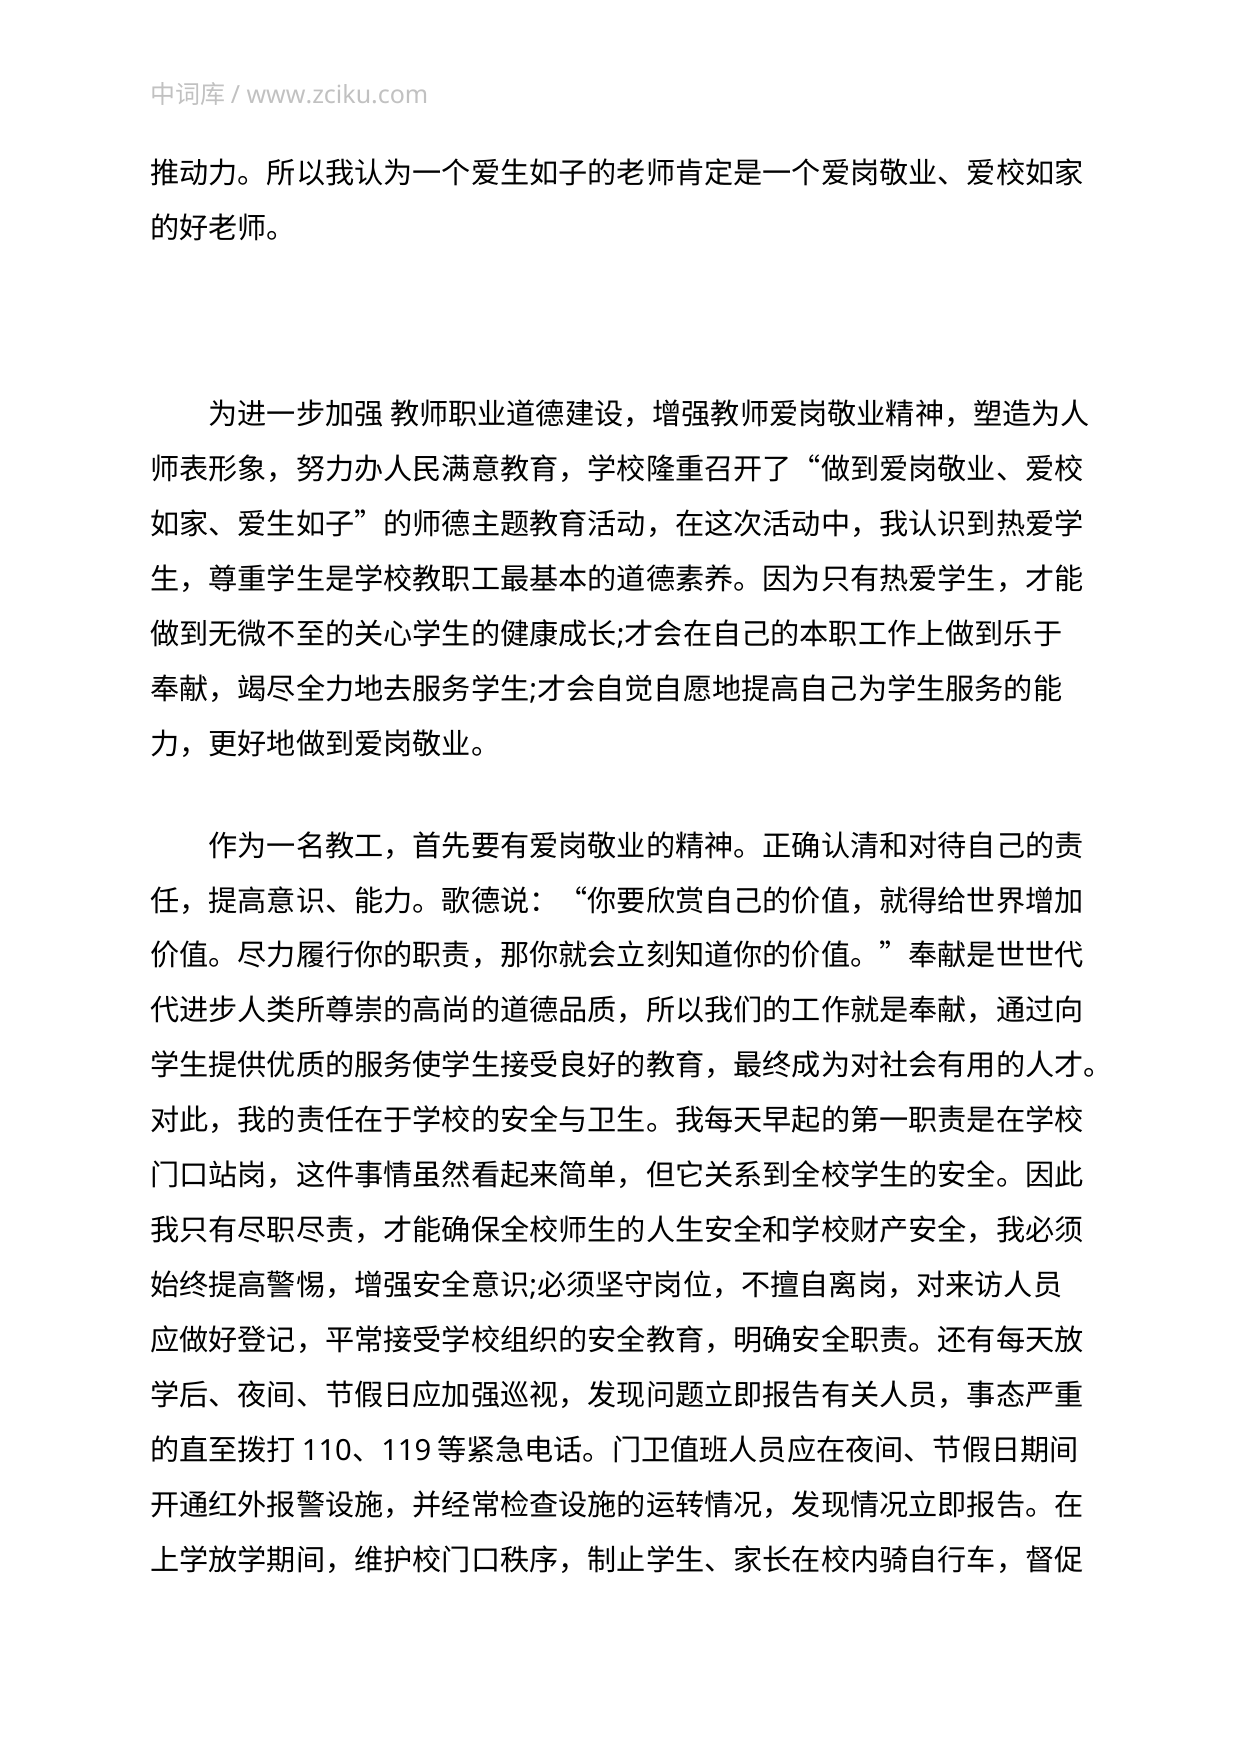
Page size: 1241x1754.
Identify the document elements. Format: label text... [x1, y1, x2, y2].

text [150, 822, 1090, 1578]
text 为进一步加强 教师职业道德建设，增强教师爱岗敬业精神，塑造为人师表形象，努力办人民满意教育，学校隆重召开了“做到爱岗敬业、爱校如家、爱生如子”的师德主题教育活动，在这次活动中，我认识到热爱学生，尊重学生是学校教职工最基本的道德素养。因为只有热爱学生，才能做到无微不至的关心学生的健康成长;才会在自己的本职工作上做到乐于奉献，竭尽全力地去服务学生;才会自觉自愿地提高自己为学生服务的能力，更好地做到爱岗敬业。 [150, 391, 1090, 763]
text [150, 150, 1090, 247]
